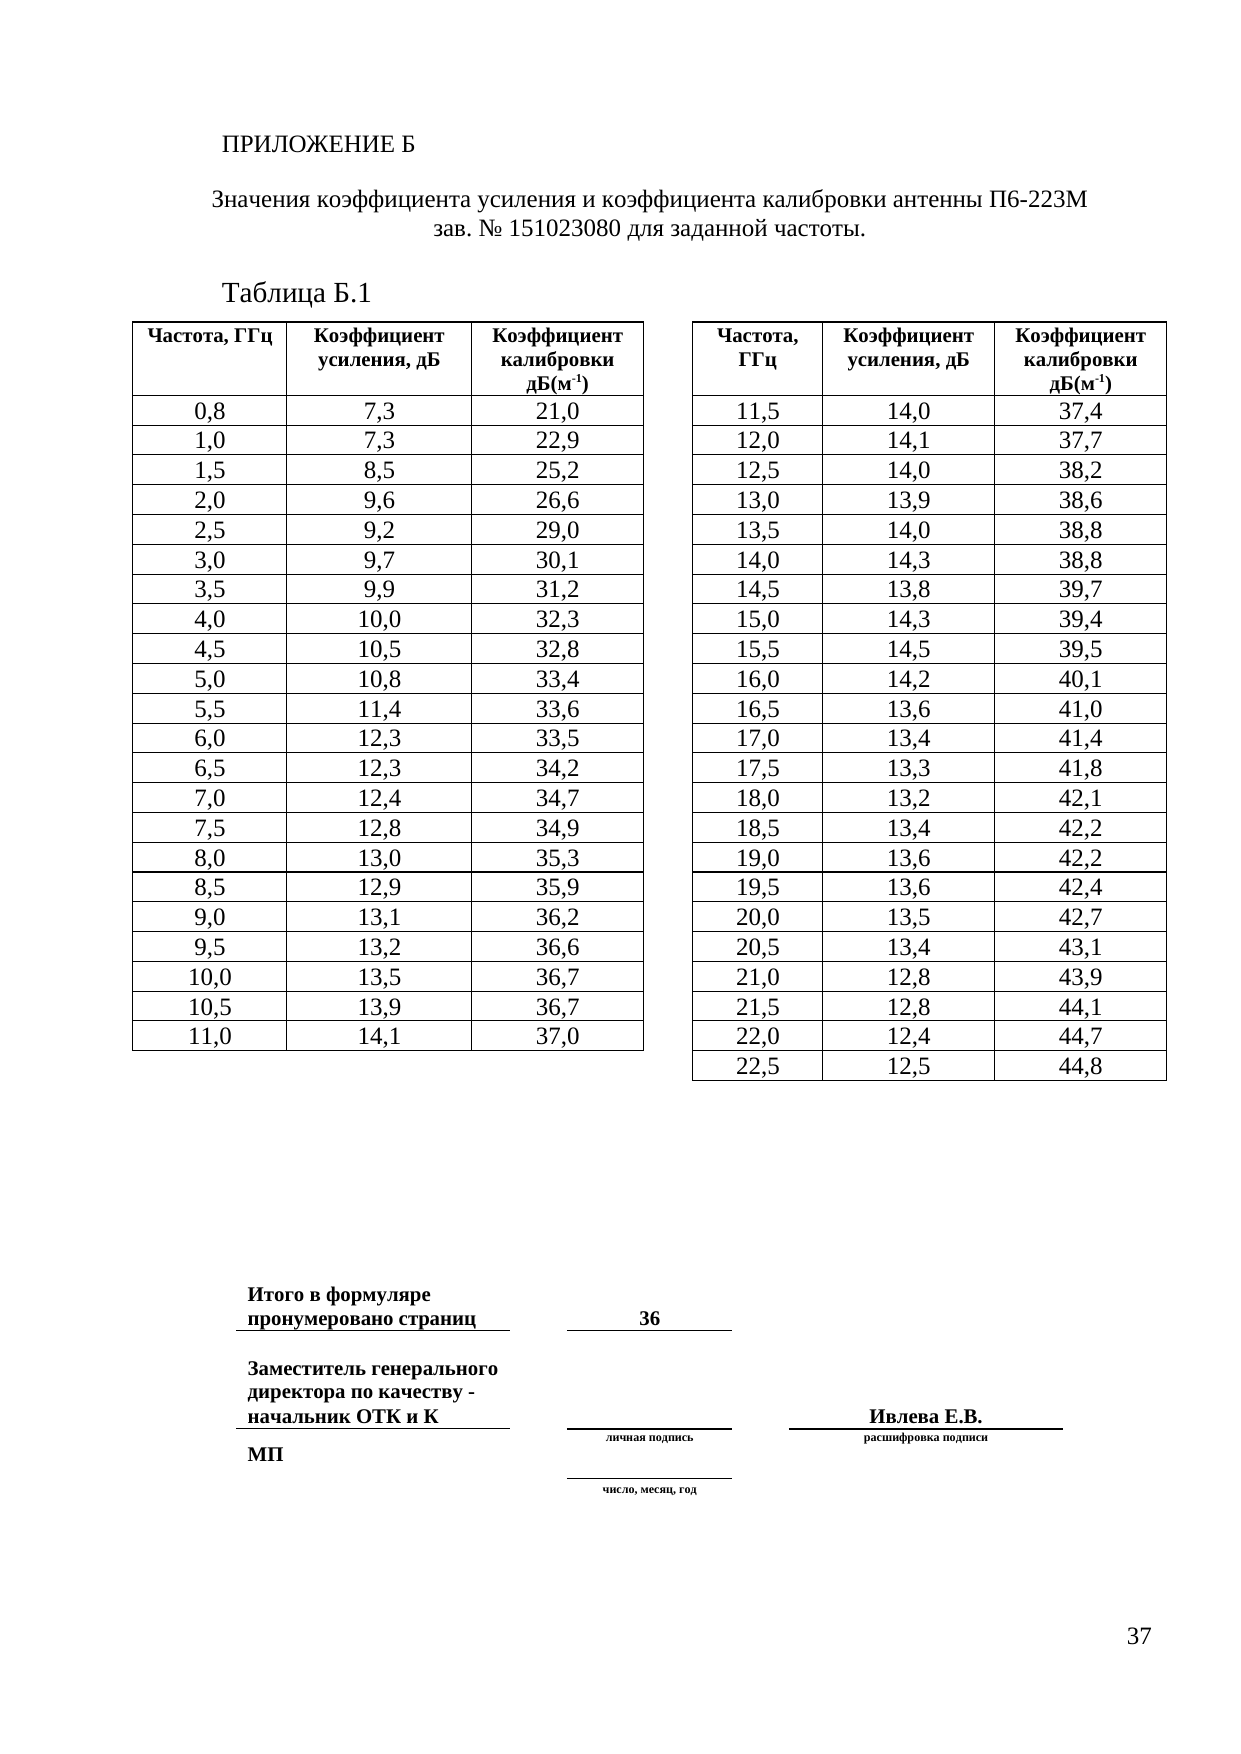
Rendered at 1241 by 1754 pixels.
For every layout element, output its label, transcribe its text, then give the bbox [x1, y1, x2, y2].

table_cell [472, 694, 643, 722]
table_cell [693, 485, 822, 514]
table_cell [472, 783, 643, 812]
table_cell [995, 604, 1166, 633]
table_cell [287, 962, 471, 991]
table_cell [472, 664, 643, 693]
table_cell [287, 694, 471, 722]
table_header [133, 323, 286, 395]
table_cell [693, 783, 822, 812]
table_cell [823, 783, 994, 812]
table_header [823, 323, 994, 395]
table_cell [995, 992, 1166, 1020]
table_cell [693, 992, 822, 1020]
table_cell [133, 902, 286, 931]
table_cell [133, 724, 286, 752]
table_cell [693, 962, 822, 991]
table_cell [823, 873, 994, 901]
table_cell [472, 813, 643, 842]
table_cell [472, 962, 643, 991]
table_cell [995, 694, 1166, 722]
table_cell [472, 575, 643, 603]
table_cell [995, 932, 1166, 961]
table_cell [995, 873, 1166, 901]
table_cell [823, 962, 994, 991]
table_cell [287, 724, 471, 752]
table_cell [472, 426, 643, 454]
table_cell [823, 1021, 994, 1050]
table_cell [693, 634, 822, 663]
text зав. № 151023080 для заданной частоты. [148, 213, 1152, 242]
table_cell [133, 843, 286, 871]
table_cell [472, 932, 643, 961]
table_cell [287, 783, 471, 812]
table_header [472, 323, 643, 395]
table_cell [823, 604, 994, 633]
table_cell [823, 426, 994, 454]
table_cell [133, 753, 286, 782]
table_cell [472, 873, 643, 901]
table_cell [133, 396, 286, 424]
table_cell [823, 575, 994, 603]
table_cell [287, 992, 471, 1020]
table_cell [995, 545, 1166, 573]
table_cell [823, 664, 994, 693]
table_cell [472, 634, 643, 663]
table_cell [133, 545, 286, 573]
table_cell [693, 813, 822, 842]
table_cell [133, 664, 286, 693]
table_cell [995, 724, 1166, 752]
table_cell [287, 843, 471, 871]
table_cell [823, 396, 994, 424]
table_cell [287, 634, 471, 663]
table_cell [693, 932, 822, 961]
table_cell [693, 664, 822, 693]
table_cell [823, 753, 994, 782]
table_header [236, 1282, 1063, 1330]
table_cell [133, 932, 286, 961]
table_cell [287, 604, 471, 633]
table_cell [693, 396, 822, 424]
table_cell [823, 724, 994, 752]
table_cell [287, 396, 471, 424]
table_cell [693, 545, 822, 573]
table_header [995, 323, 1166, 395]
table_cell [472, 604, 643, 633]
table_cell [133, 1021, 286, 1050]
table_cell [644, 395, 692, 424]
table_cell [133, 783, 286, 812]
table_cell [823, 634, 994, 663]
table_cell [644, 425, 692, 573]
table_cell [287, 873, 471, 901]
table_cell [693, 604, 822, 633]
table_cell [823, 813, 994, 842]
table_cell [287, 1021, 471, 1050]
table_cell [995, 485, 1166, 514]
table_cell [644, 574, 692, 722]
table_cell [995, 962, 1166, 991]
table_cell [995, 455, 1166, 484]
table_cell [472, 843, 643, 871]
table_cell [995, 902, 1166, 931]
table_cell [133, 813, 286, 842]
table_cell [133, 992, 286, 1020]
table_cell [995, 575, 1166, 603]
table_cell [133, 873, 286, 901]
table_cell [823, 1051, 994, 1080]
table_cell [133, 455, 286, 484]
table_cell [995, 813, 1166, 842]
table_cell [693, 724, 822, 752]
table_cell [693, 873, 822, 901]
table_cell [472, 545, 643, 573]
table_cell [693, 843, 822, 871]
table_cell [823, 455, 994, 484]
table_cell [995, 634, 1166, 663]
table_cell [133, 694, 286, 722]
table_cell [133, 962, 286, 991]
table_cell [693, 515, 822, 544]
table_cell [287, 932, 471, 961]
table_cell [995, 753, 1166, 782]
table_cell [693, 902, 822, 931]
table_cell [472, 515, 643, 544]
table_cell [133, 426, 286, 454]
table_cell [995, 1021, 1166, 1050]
text Значения коэффициента усиления и коэффициента калибровки антенны П6-223М [148, 184, 1152, 213]
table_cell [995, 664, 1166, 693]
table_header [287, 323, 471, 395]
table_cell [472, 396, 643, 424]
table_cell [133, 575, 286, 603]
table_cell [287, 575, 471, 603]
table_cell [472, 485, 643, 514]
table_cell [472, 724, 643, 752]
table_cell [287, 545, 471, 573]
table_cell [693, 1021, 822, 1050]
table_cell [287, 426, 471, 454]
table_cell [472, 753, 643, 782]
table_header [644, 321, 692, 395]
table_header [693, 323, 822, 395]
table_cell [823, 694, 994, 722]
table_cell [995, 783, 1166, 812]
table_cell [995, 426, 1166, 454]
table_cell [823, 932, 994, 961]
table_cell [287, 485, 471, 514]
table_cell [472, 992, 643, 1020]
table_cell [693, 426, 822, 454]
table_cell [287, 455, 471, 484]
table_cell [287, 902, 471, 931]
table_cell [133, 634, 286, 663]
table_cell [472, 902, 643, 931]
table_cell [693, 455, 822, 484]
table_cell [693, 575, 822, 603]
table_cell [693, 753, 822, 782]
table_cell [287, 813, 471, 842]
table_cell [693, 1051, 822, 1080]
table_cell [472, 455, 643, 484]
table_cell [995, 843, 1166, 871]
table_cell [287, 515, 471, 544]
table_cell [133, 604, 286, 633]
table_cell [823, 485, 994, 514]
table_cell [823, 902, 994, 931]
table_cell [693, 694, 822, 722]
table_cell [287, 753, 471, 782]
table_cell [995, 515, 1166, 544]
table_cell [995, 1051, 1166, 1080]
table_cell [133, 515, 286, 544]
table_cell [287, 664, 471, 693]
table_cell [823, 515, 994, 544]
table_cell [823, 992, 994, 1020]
text Таблица Б.1 [148, 275, 1152, 309]
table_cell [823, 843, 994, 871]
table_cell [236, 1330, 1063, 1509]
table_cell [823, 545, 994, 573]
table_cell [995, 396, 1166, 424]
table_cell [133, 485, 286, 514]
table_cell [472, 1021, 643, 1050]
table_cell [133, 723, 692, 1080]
list ПРИЛОЖЕНИЕ Б [222, 129, 1152, 157]
